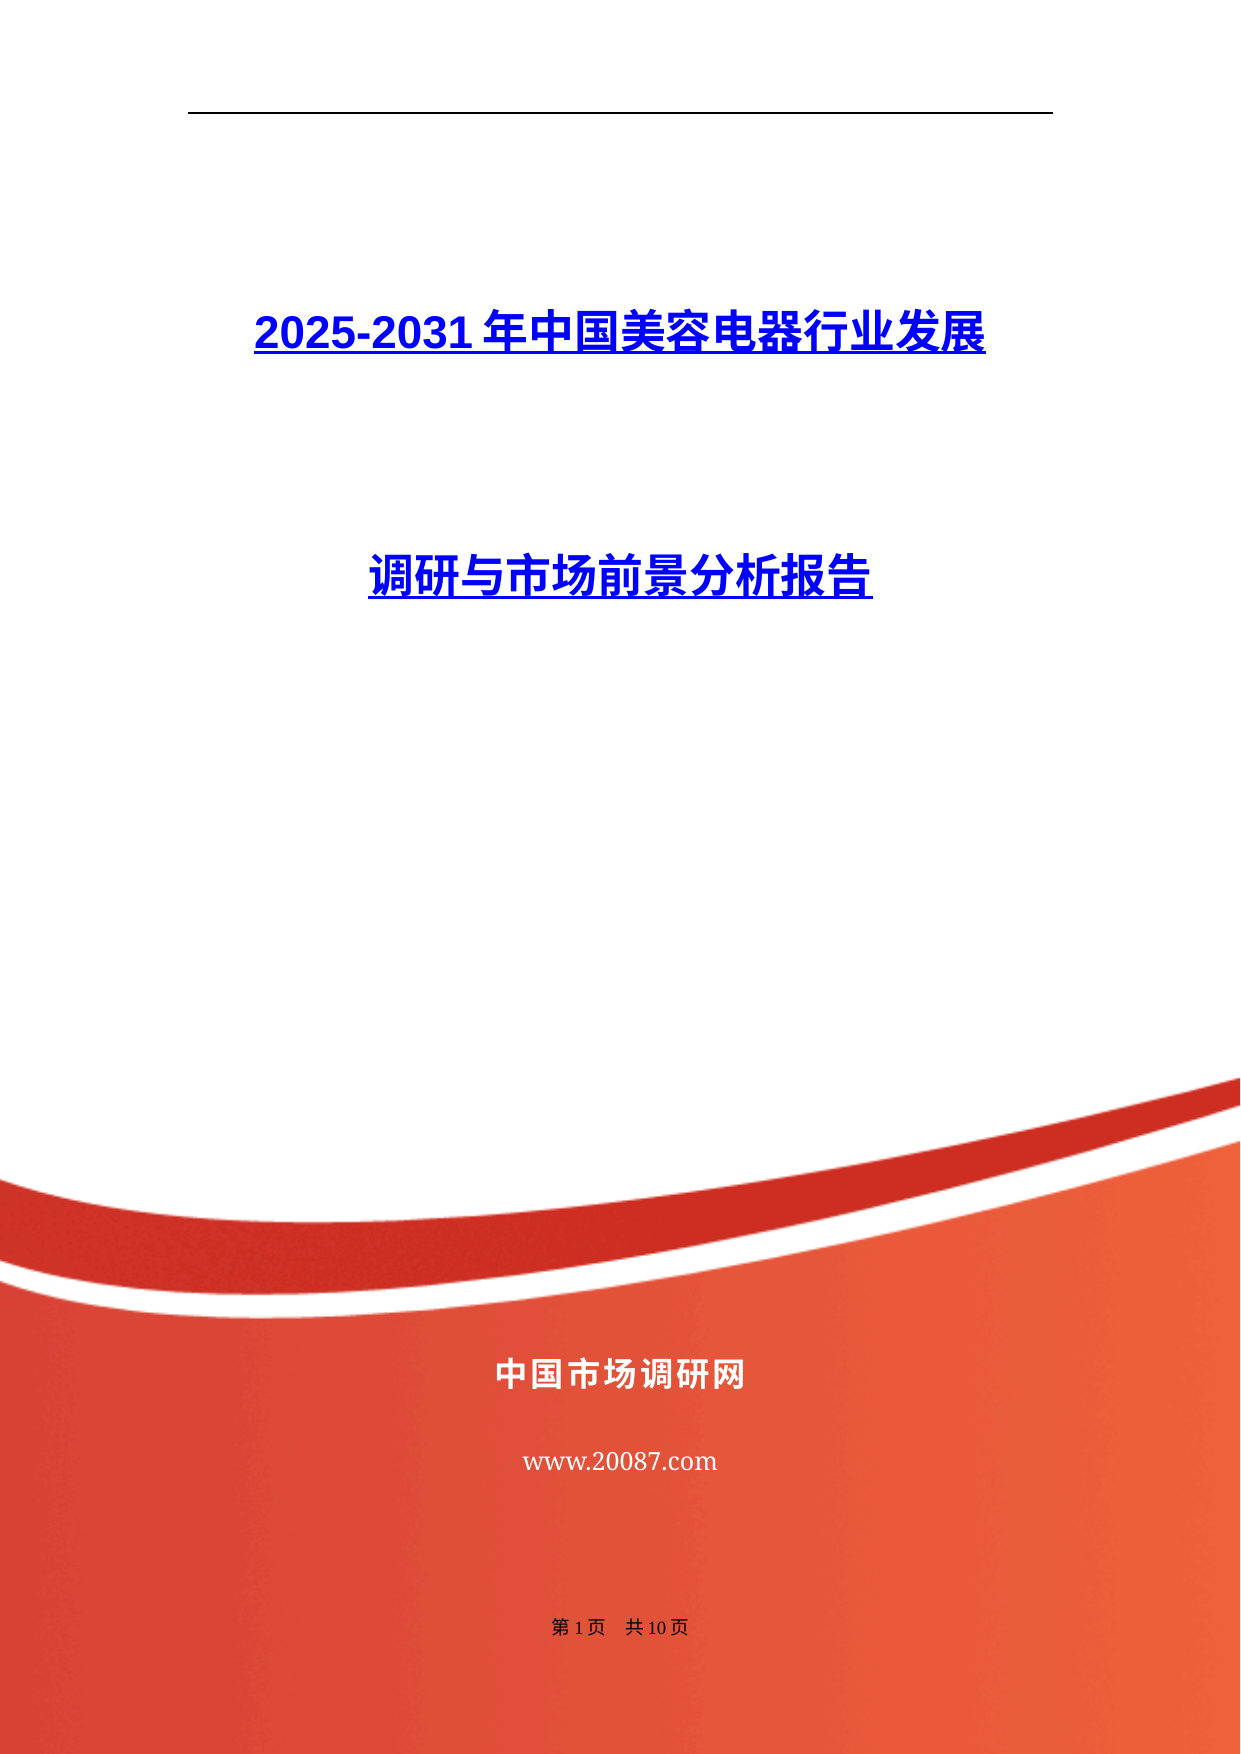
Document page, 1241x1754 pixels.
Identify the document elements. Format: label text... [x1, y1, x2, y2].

picture [0, 1006, 1241, 1754]
text www.20087.com [187, 1428, 1053, 1493]
subtitle 中国市场调研网 [187, 1339, 1053, 1404]
table_header 2025-2031年中国美容电器行业发展调研与市场前景分析报告 [188, 207, 1053, 773]
